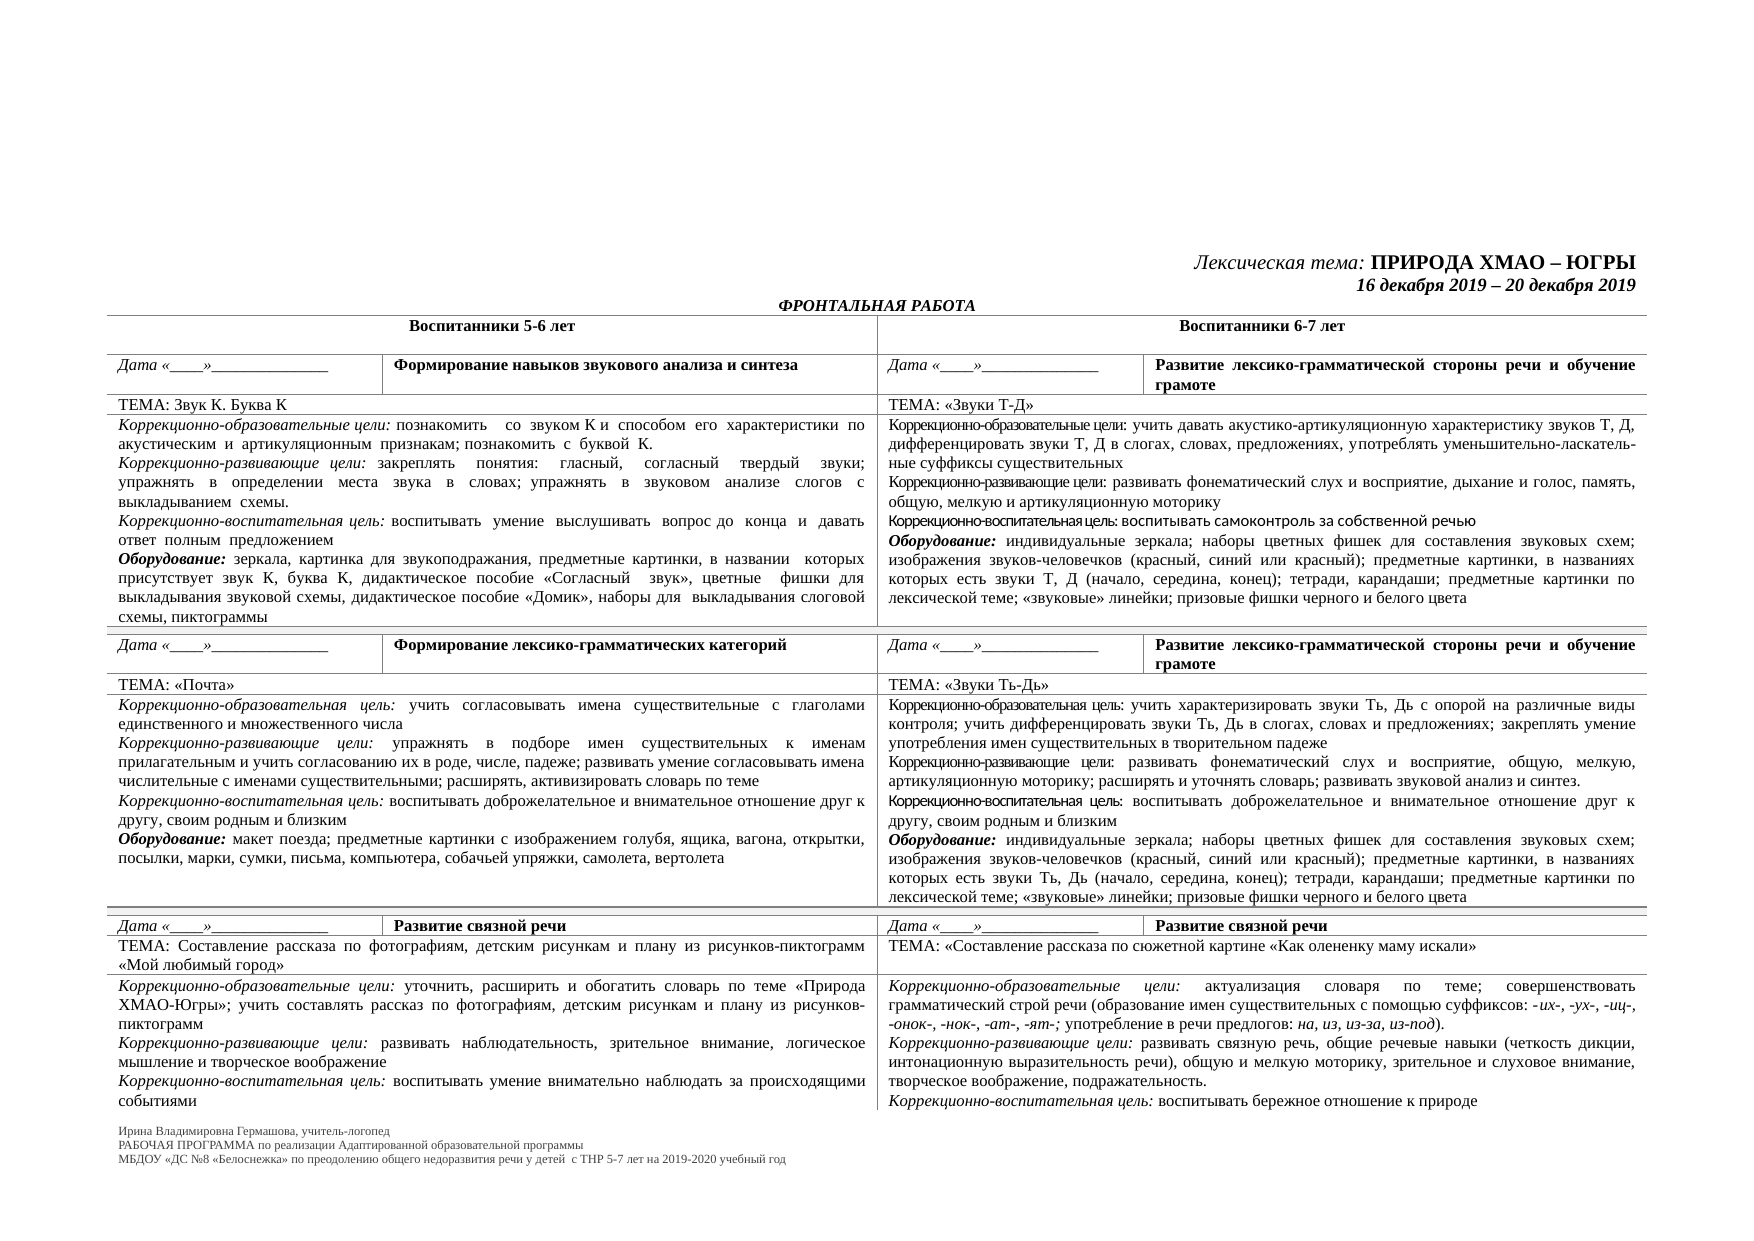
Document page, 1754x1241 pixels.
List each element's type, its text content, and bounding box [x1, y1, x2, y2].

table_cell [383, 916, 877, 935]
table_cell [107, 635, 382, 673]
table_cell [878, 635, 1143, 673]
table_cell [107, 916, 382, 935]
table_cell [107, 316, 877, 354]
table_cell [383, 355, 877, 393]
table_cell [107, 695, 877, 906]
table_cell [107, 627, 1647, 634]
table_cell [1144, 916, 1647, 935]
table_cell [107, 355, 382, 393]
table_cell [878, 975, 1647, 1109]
text 16 декабря 2019 – 20 декабря 2019 [118, 274, 1636, 296]
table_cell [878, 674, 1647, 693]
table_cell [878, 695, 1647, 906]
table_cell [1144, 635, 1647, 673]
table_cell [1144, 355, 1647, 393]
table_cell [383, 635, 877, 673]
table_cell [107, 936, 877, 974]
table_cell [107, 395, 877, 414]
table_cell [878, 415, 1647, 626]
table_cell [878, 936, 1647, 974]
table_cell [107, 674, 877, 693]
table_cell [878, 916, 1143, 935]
text Лексическая тема: ПРИРОДА ХМАО – ЮГРЫ [118, 250, 1636, 274]
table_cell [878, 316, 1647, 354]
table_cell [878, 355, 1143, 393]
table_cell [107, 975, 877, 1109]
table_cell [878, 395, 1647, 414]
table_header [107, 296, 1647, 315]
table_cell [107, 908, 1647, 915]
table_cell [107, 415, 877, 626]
